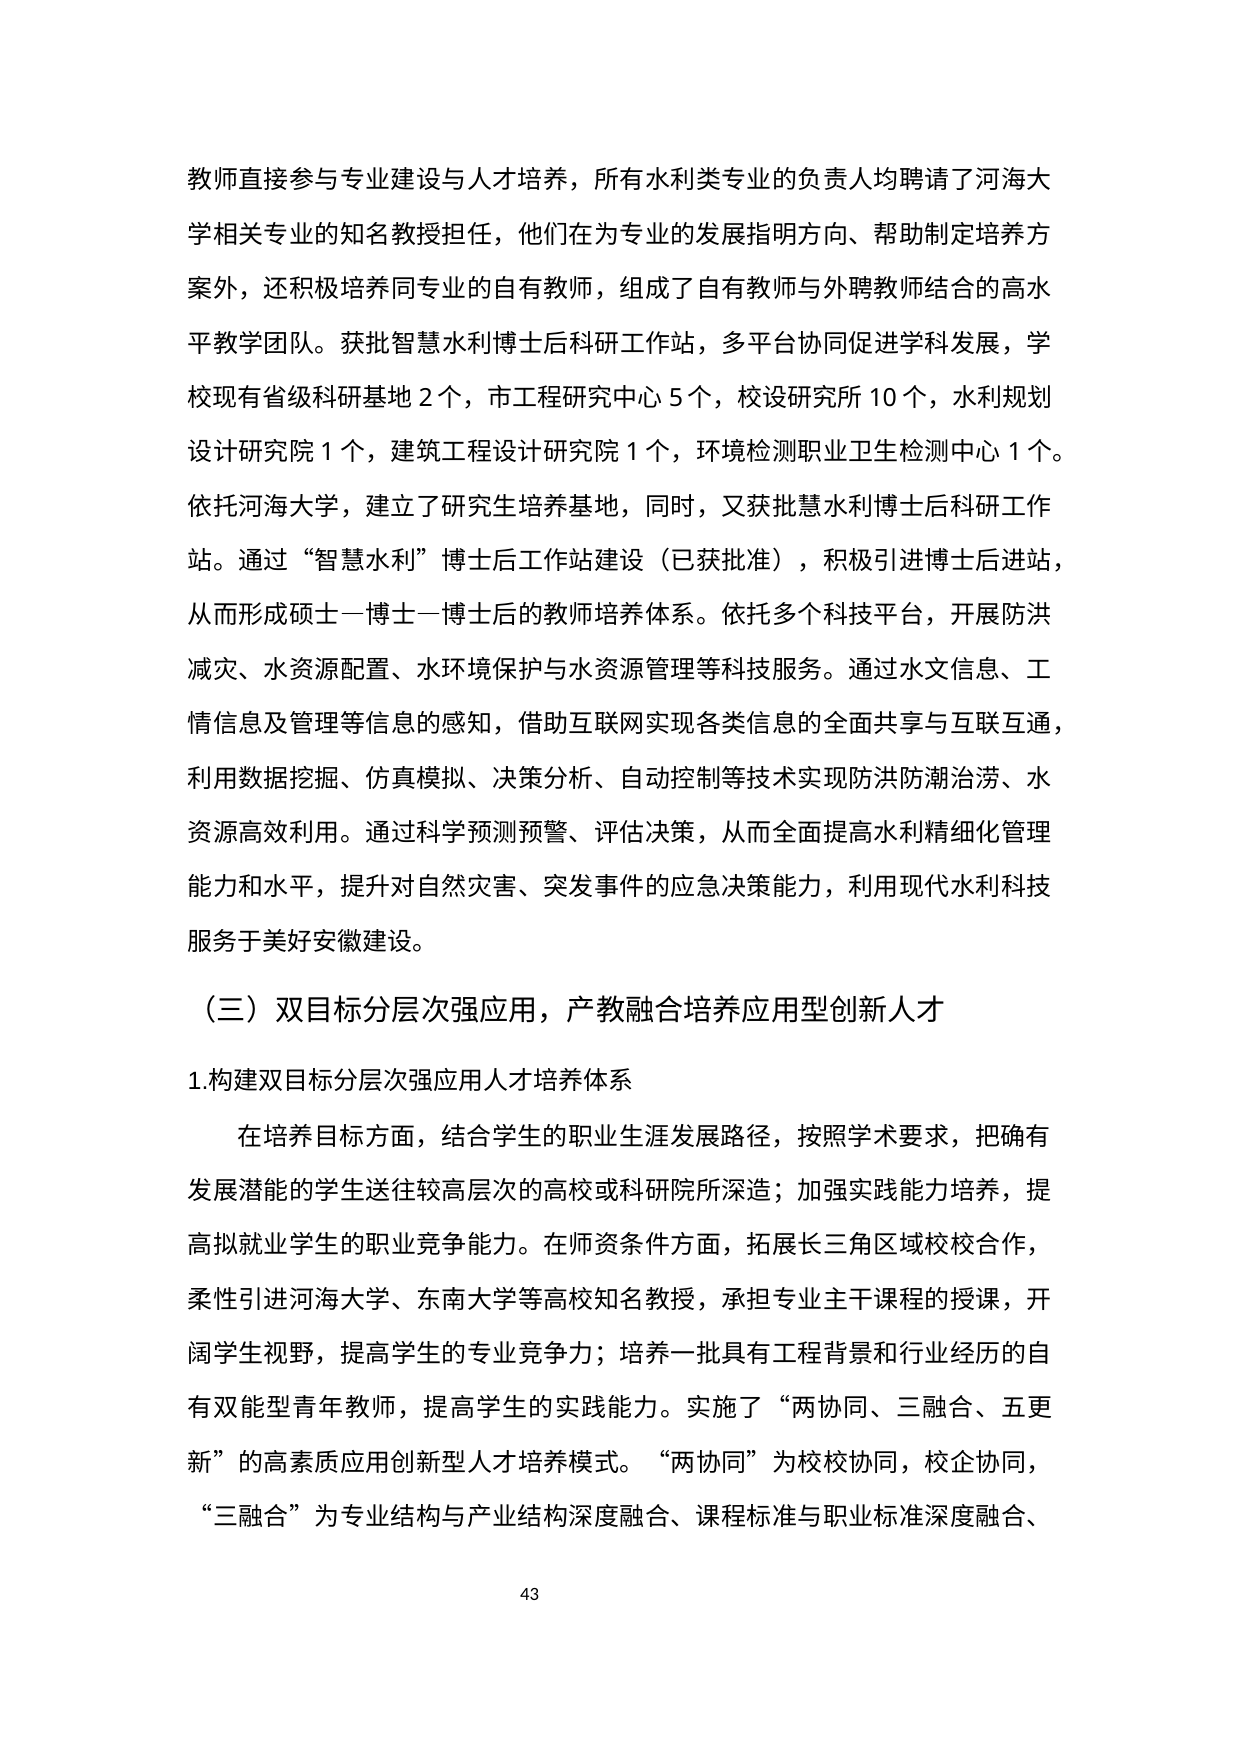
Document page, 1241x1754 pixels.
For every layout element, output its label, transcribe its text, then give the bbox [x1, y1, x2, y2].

subtitle 1.构建双目标分层次强应用人才培养体系 [187, 1046, 1053, 1111]
subtitle （三）双目标分层次强应用，产教融合培养应用型创新人才 [187, 976, 1053, 1041]
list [187, 160, 1053, 957]
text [187, 1116, 1053, 1533]
